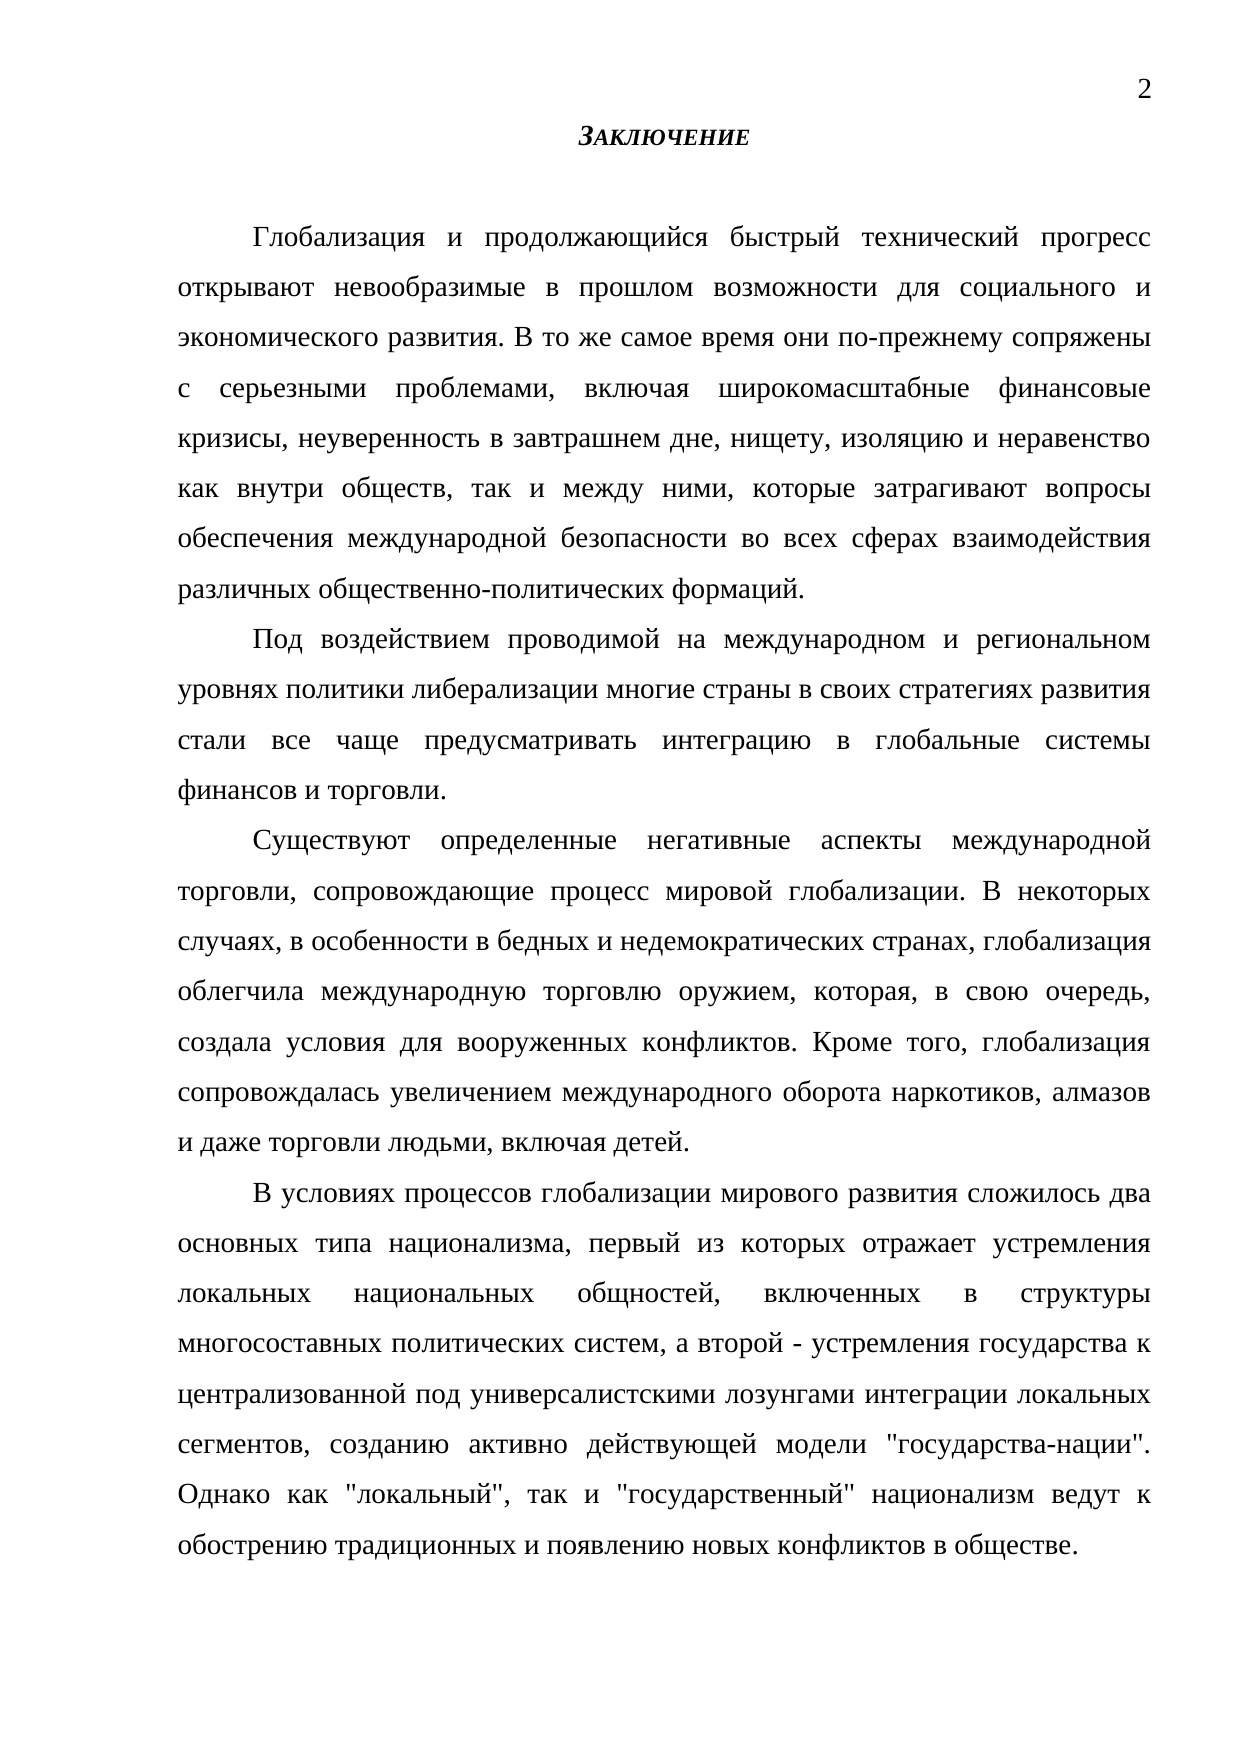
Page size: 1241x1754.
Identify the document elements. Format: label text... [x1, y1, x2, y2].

text Под воздействием проводимой на международном и региональном уровнях политики либерализации многие страны в своих стратегиях развития стали все чаще предусматривать интеграцию в глобальные системы финансов и торговли. [177, 621, 1152, 806]
text Глобализация и продолжающийся быстрый технический прогресс открывают невообразимые в прошлом возможности для социального и экономического развития. В то же самое время они по-прежнему сопряжены с серьезными проблемами, включая широкомасштабные финансовые кризисы, неуверенность в завтрашнем дне, нищету, изоляцию и неравенство как внутри обществ, так и между ними, которые затрагивают вопросы обеспечения международной безопасности во всех сферах взаимодействия различных общественно-политических формаций. [177, 219, 1152, 604]
text Существуют определенные негативные аспекты международной торговли, сопровождающие процесс мировой глобализации. В некоторых случаях, в особенности в бедных и недемократических странах, глобализация облегчила международную торговлю оружием, которая, в свою очередь, создала условия для вооруженных конфликтов. Кроме того, глобализация сопровождалась увеличением международного оборота наркотиков, алмазов и даже торговли людьми, включая детей. [177, 822, 1152, 1158]
subtitle Заключение [177, 118, 1152, 152]
text В условиях процессов глобализации мирового развития сложилось два основных типа национализма, первый из которых отражает устремления локальных национальных общностей, включенных в структуры многосоставных политических систем, а второй - устремления государства к централизованной под универсалистскими лозунгами интеграции локальных сегментов, созданию активно действующей модели "государства-нации". Однако как "локальный", так и "государственный" национализм ведут к обострению традиционных и появлению новых конфликтов в обществе. [177, 1175, 1152, 1560]
